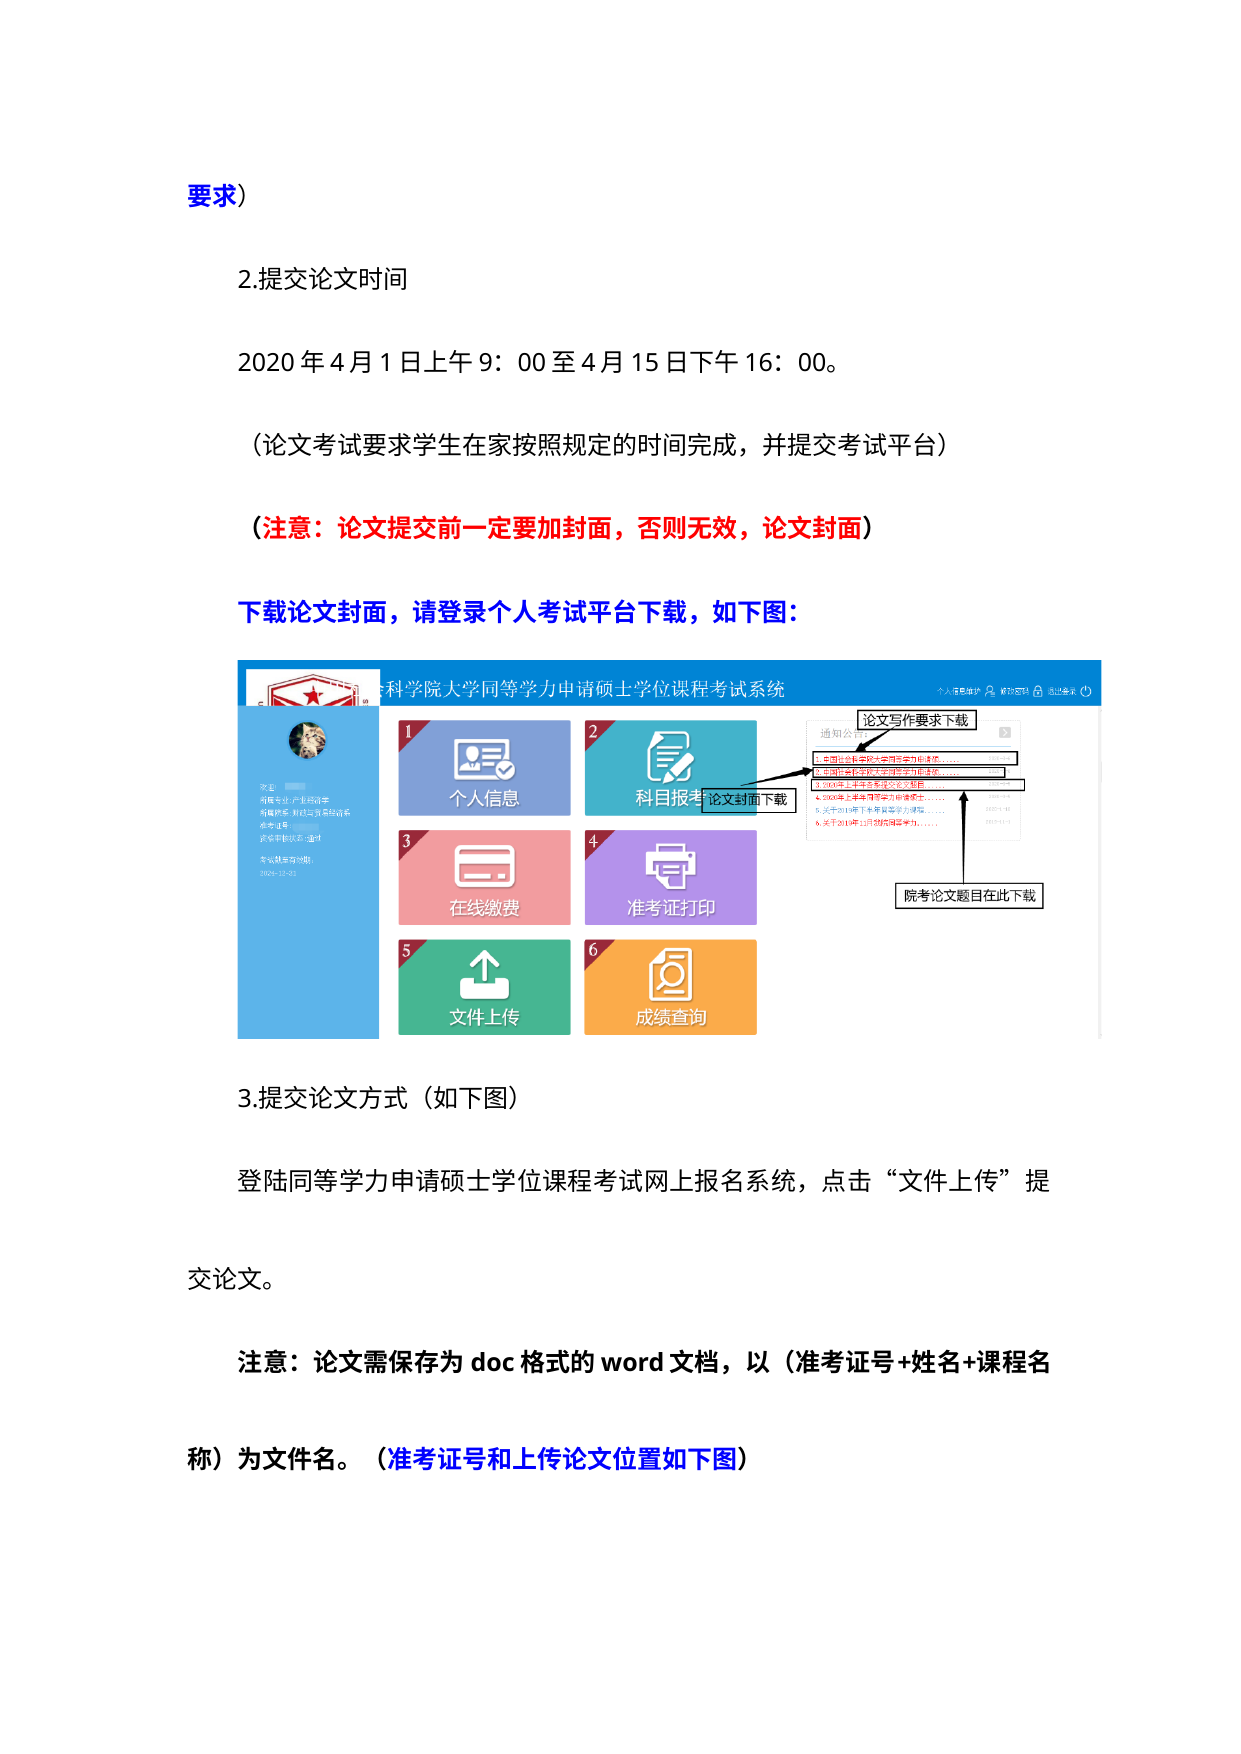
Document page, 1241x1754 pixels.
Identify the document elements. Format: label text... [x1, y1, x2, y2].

text 2020年4月1日上午9：00至4月15日下午16：00。 [187, 328, 1053, 393]
text （注意：论文提交前一定要加封面，否则无效，论文封面） [187, 494, 1053, 559]
text （论文考试要求学生在家按照规定的时间完成，并提交考试平台） [187, 411, 1053, 476]
picture [237, 660, 1102, 1039]
text 下载论文封面，请登录个人考试平台下载，如下图： [187, 578, 1053, 643]
text 2.提交论文时间 [187, 245, 1053, 310]
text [187, 162, 1053, 227]
text 3.提交论文方式（如下图） [187, 1064, 1053, 1129]
text 登陆同等学力申请硕士学位课程考试网上报名系统，点击“文件上传”提交论文。 [187, 1147, 1053, 1310]
text 注意：论文需保存为doc格式的word文档，以（准考证号+姓名+课程名称）为文件名。（准考证号和上传论文位置如下图） [187, 1328, 1053, 1490]
